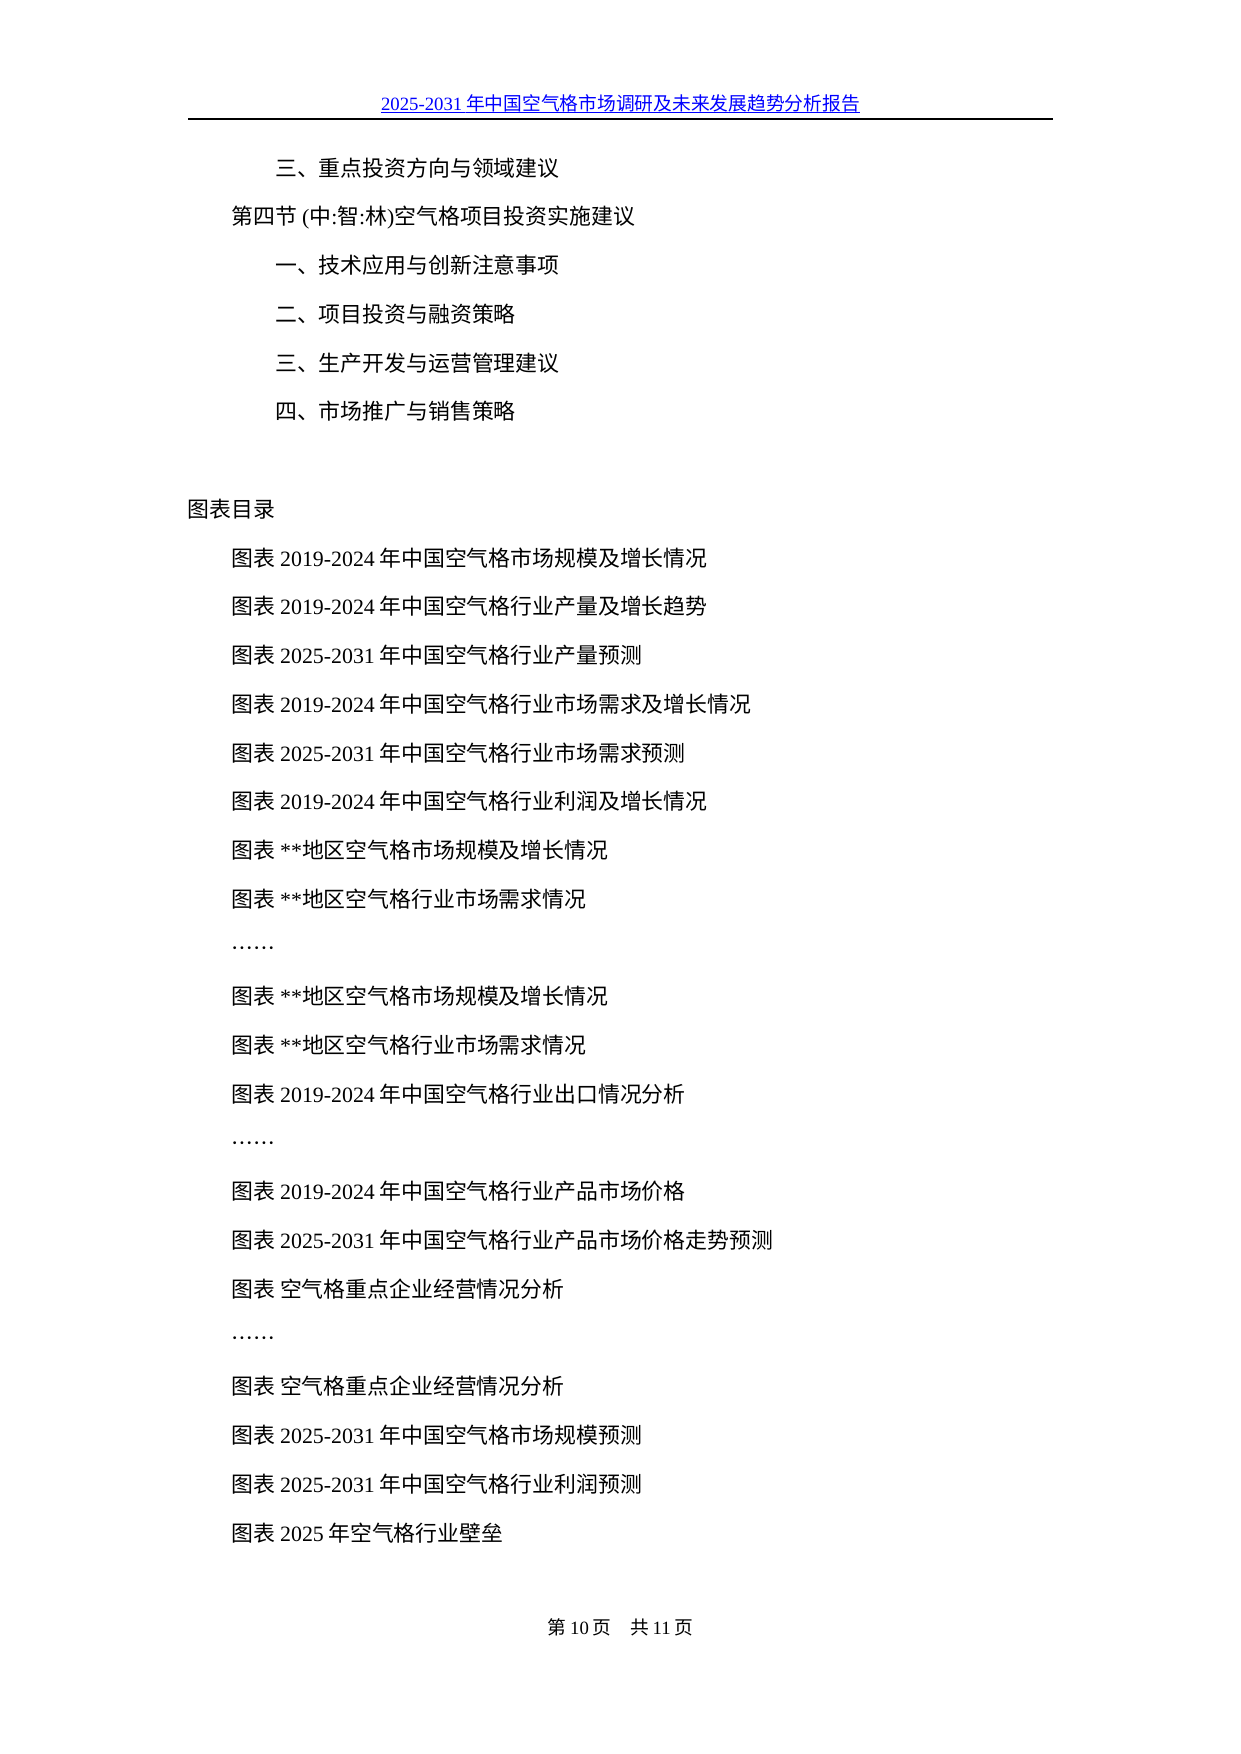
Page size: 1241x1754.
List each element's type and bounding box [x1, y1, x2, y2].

text [187, 150, 1053, 1548]
